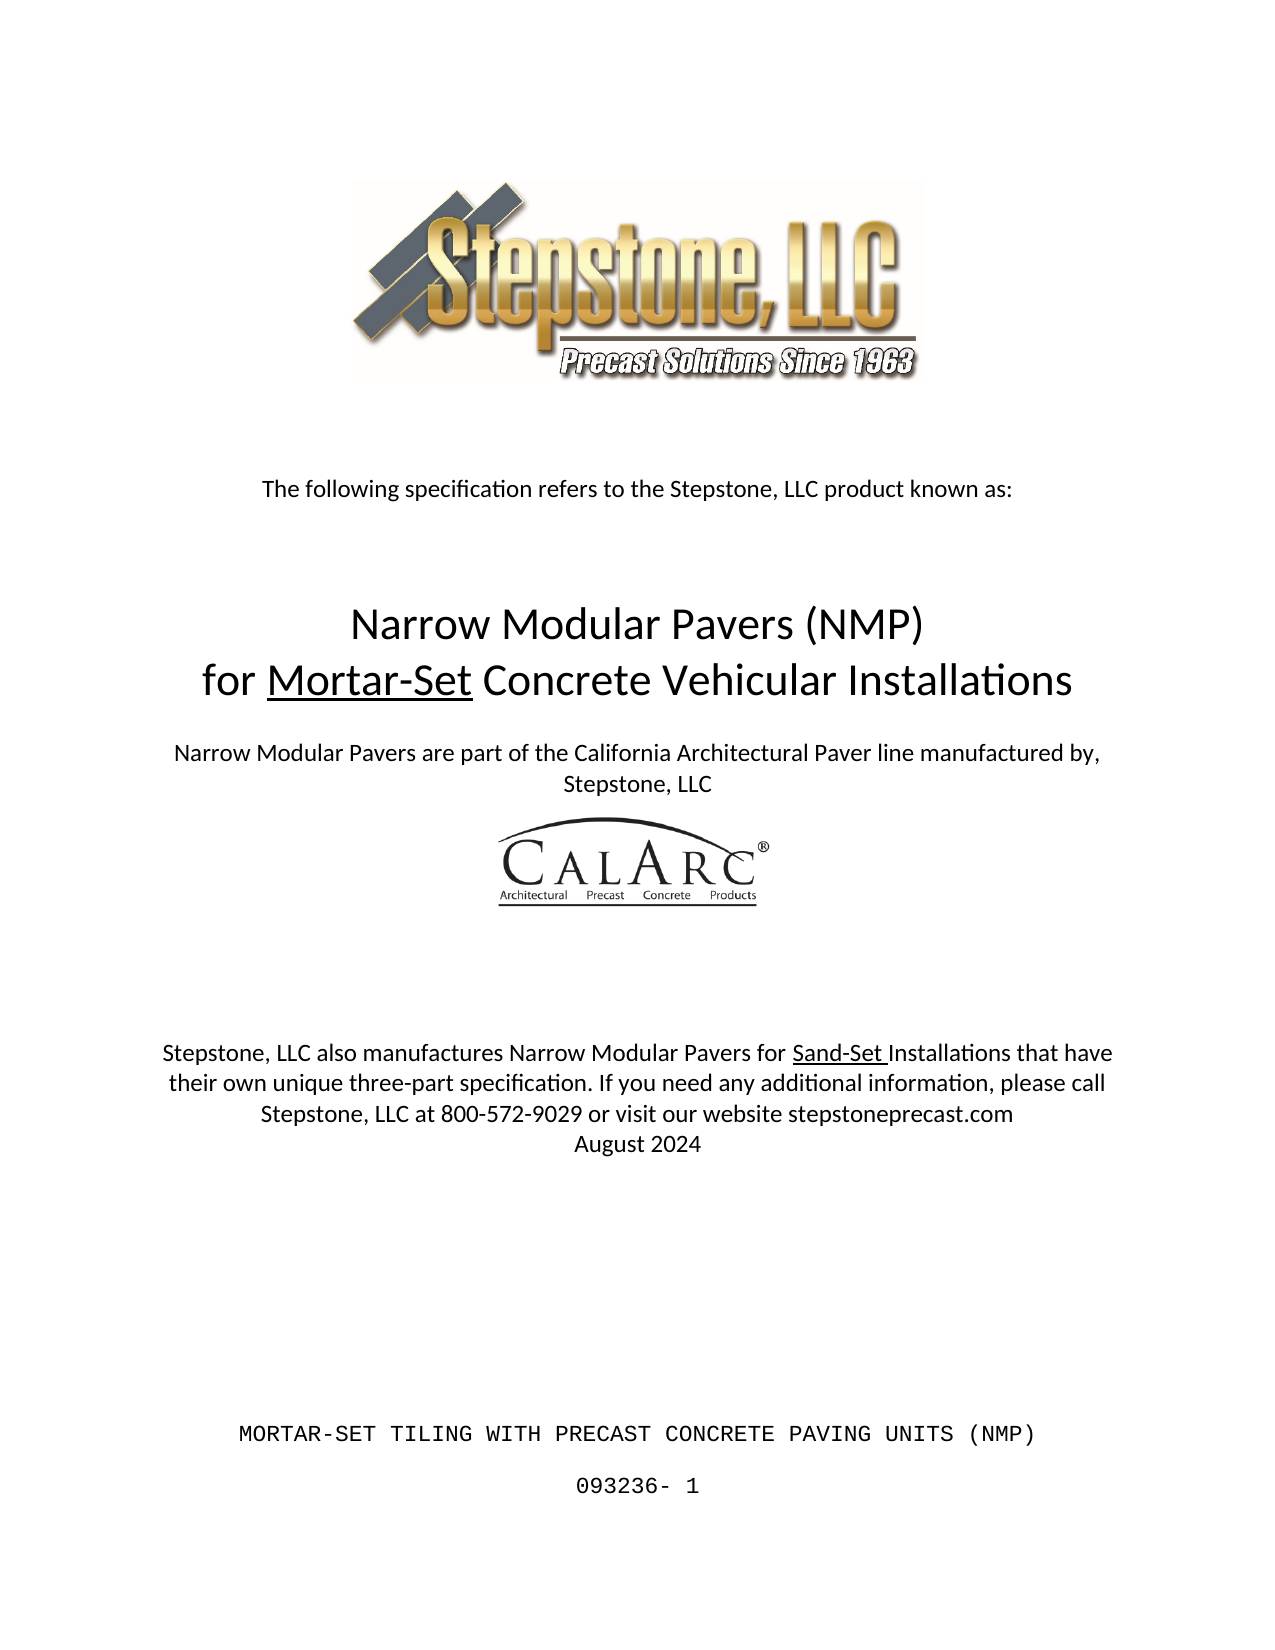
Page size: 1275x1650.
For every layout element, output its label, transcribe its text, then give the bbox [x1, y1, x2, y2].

text Narrow Modular Pavers (NMP) [150, 595, 1125, 651]
text The following specification refers to the Stepstone, LLC product known as: [150, 473, 1125, 503]
picture [350, 180, 925, 382]
text Stepstone, LLC also manufactures Narrow Modular Pavers for Sand-Set Installations that have their own unique three-part specification. If you need any additional information, please call Stepstone, LLC at 800-572-9029 or visit our website stepstoneprecast.com [150, 1037, 1125, 1128]
text August 2024 [150, 1128, 1125, 1159]
picture [486, 798, 789, 915]
text Narrow Modular Pavers are part of the California Architectural Paver line manufactured by, Stepstone, LLC [150, 737, 1125, 798]
text for Mortar-Set Concrete Vehicular Installations [150, 651, 1125, 707]
